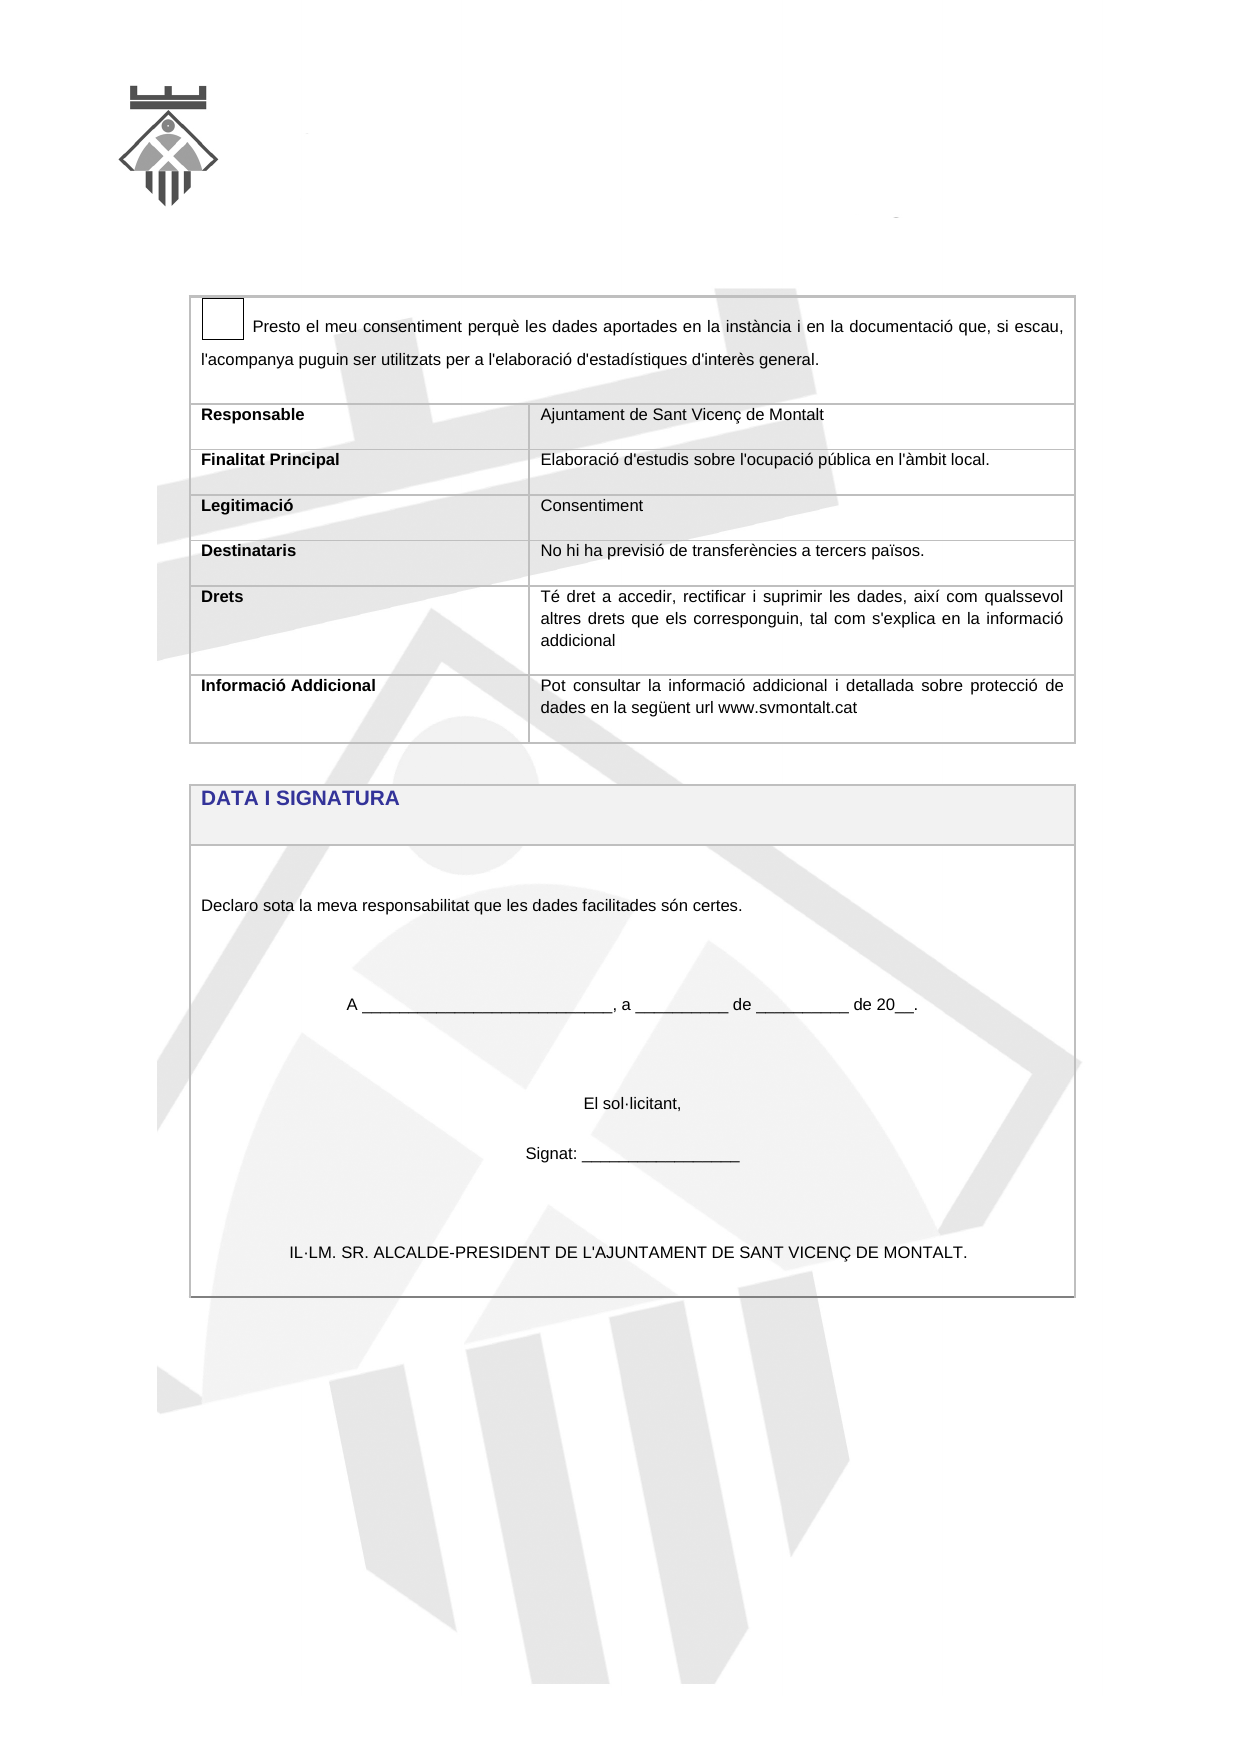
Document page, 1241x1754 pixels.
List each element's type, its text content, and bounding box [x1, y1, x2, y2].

table_cell Pot consultar la informació addicional i detallada sobre protecció de dades en la següent url www.svmontalt.cat [530, 676, 1074, 742]
table_cell Ajuntament de Sant Vicenç de Montalt [530, 405, 1074, 449]
table_cell Responsable [191, 405, 528, 449]
picture [96, 0, 1241, 1696]
table_cell Declaro sota la meva responsabilitat que les dades facilitades són certes. A ___________________________, a __________ de __________ de 20__. El sol·licitant, Signat: _________________ IL·LM. SR. ALCALDE-PRESIDENT DE L'AJUNTAMENT DE SANT VICENÇ DE MONTALT. [191, 846, 1074, 1296]
table_cell Destinataris [191, 541, 528, 585]
table_cell Finalitat Principal [191, 450, 528, 494]
table_cell Informació Addicional [191, 676, 528, 742]
table_cell Drets [191, 587, 528, 674]
table_header DATA I SIGNATURA [191, 786, 1074, 844]
table_cell Elaboració d'estudis sobre l'ocupació pública en l'àmbit local. [530, 450, 1074, 494]
table_header Presto el meu consentiment perquè les dades aportades en la instància i en la documentació que, si escau, l'acompanya puguin ser utilitzats per a l'elaboració d'estadístiques d'interès general. [191, 298, 1074, 403]
table_cell Consentiment [530, 496, 1074, 539]
table_cell No hi ha previsió de transferències a tercers països. [530, 541, 1074, 585]
table_cell Té dret a accedir, rectificar i suprimir les dades, així com qualssevol altres drets que els corresponguin, tal com s'explica en la informació addicional [530, 587, 1074, 674]
table_cell Legitimació [191, 496, 528, 539]
